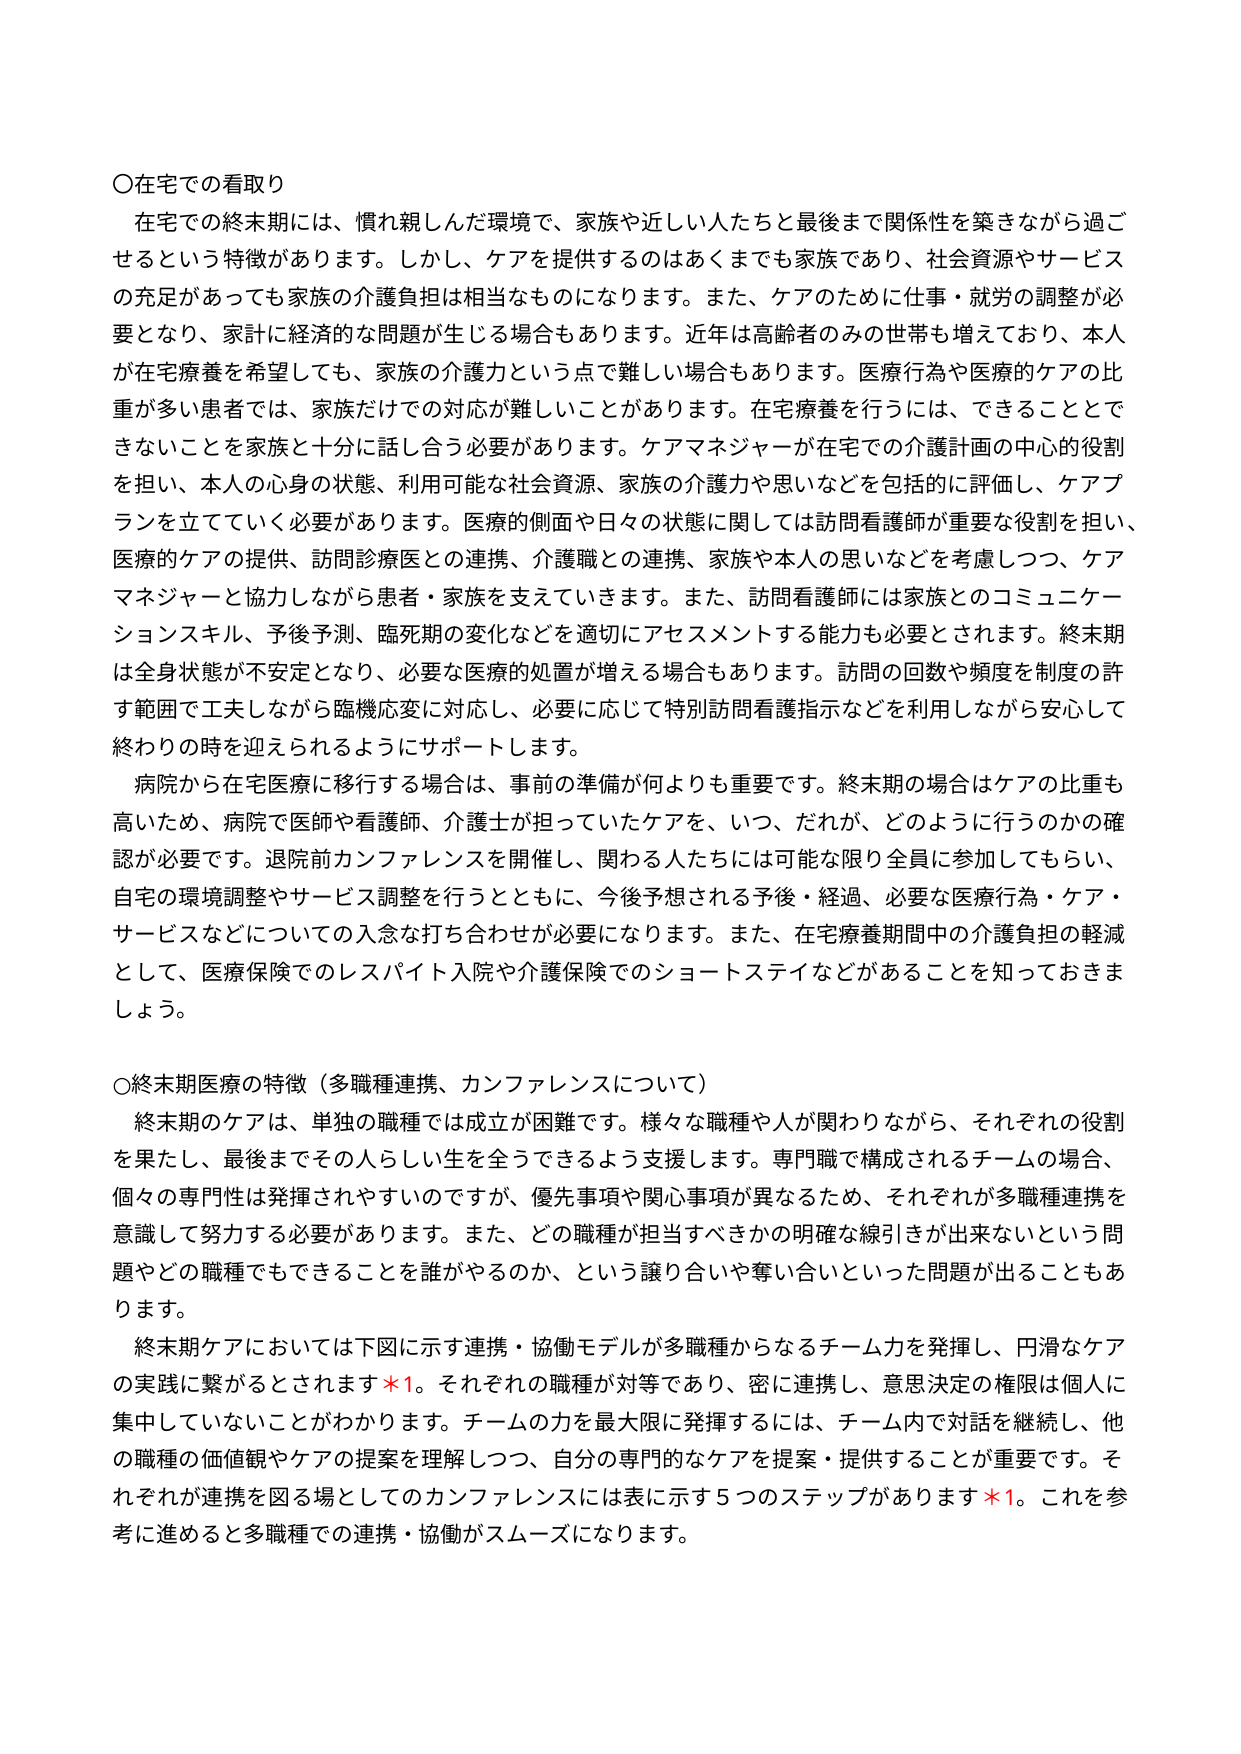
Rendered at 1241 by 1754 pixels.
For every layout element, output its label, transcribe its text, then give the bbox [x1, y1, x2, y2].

text 終末期ケアにおいては下図に示す連携・協働モデルが多職種からなるチーム力を発揮し、円滑なケアの実践に繋がるとされます＊1。それぞれの職種が対等であり、密に連携し、意思決定の権限は個人に集中していないことがわかります。チームの力を最大限に発揮するには、チーム内で対話を継続し、他の職種の価値観やケアの提案を理解しつつ、自分の専門的なケアを提案・提供することが重要です。それぞれが連携を図る場としてのカンファレンスには表に示す５つのステップがあります＊1。これを参考に進めると多職種での連携・協働がスムーズになります。 [112, 1327, 1128, 1552]
text 終末期のケアは、単独の職種では成立が困難です。様々な職種や人が関わりながら、それぞれの役割を果たし、最後までその人らしい生を全うできるよう支援します。専門職で構成されるチームの場合、個々の専門性は発揮されやすいのですが、優先事項や関心事項が異なるため、それぞれが多職種連携を意識して努力する必要があります。また、どの職種が担当すべきかの明確な線引きが出来ないという問題やどの職種でもできることを誰がやるのか、という譲り合いや奪い合いといった問題が出ることもあります。 [112, 1102, 1128, 1327]
text 病院から在宅医療に移行する場合は、事前の準備が何よりも重要です。終末期の場合はケアの比重も高いため、病院で医師や看護師、介護士が担っていたケアを、いつ、だれが、どのように行うのかの確認が必要です。退院前カンファレンスを開催し、関わる人たちには可能な限り全員に参加してもらい、自宅の環境調整やサービス調整を行うとともに、今後予想される予後・経過、必要な医療行為・ケア・サービスなどについての入念な打ち合わせが必要になります。また、在宅療養期間中の介護負担の軽減として、医療保険でのレスパイト入院や介護保険でのショートステイなどがあることを知っておきましょう。 [112, 764, 1128, 1027]
text ○終末期医療の特徴（多職種連携、カンファレンスについて） [112, 1064, 1128, 1102]
text 〇在宅での看取り [112, 164, 1128, 202]
text 在宅での終末期には、慣れ親しんだ環境で、家族や近しい人たちと最後まで関係性を築きながら過ごせるという特徴があります。しかし、ケアを提供するのはあくまでも家族であり、社会資源やサービスの充足があっても家族の介護負担は相当なものになります。また、ケアのために仕事・就労の調整が必要となり、家計に経済的な問題が生じる場合もあります。近年は高齢者のみの世帯も増えており、本人が在宅療養を希望しても、家族の介護力という点で難しい場合もあります。医療行為や医療的ケアの比重が多い患者では、家族だけでの対応が難しいことがあります。在宅療養を行うには、できることとできないことを家族と十分に話し合う必要があります。ケアマネジャーが在宅での介護計画の中心的役割を担い、本人の心身の状態、利用可能な社会資源、家族の介護力や思いなどを包括的に評価し、ケアプランを立てていく必要があります。医療的側面や日々の状態に関しては訪問看護師が重要な役割を担い、医療的ケアの提供、訪問診療医との連携、介護職との連携、家族や本人の思いなどを考慮しつつ、ケアマネジャーと協力しながら患者・家族を支えていきます。また、訪問看護師には家族とのコミュニケーションスキル、予後予測、臨死期の変化などを適切にアセスメントする能力も必要とされます。終末期は全身状態が不安定となり、必要な医療的処置が増える場合もあります。訪問の回数や頻度を制度の許す範囲で工夫しながら臨機応変に対応し、必要に応じて特別訪問看護指示などを利用しながら安心して終わりの時を迎えられるようにサポートします。 [112, 202, 1128, 764]
